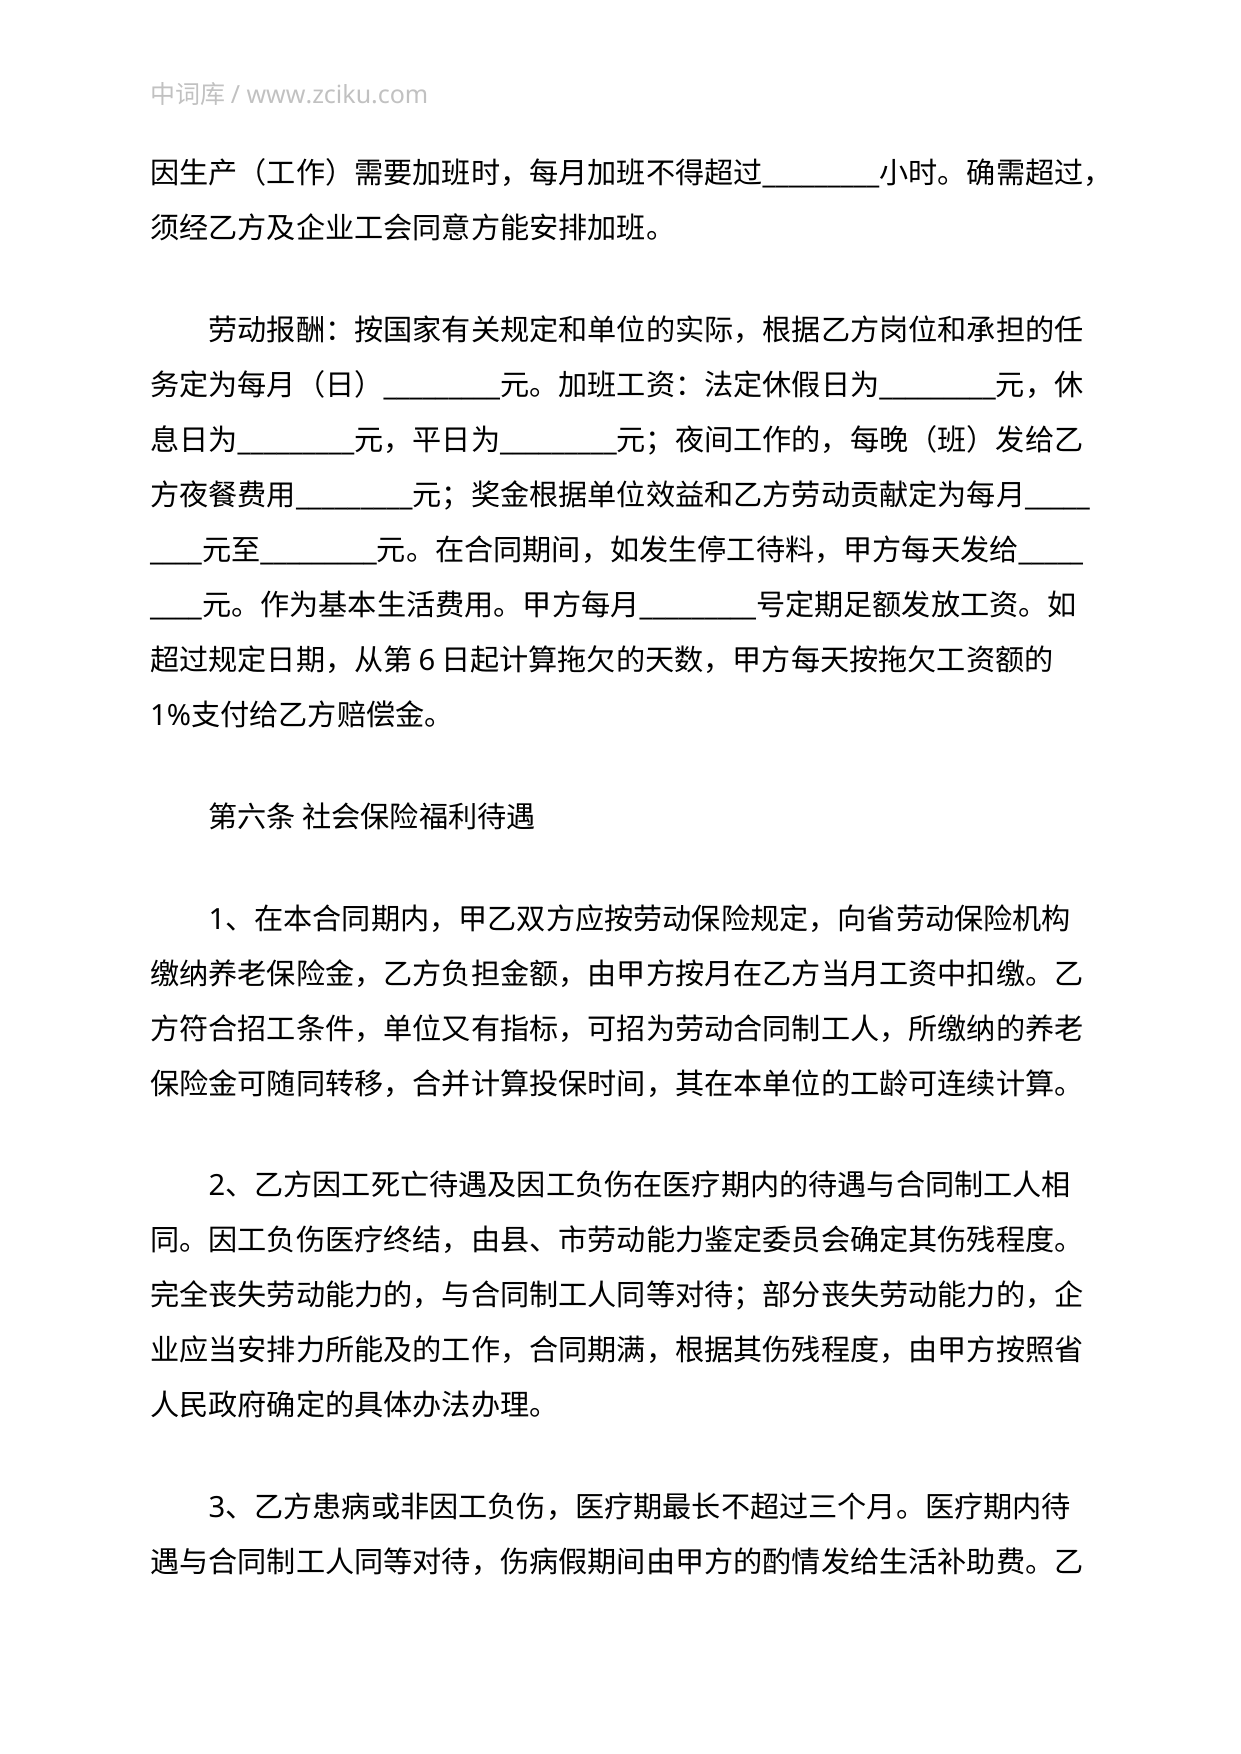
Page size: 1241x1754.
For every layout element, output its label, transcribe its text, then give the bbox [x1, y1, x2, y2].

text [150, 150, 1090, 247]
text 1、在本合同期内，甲乙双方应按劳动保险规定，向省劳动保险机构缴纳养老保险金，乙方负担金额，由甲方按月在乙方当月工资中扣缴。乙方符合招工条件，单位又有指标，可招为劳动合同制工人，所缴纳的养老保险金可随同转移，合并计算投保时间，其在本单位的工龄可连续计算。 [150, 895, 1090, 1102]
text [150, 1483, 1090, 1581]
text 2、乙方因工死亡待遇及因工负伤在医疗期内的待遇与合同制工人相同。因工负伤医疗终结，由县、市劳动能力鉴定委员会确定其伤残程度。完全丧失劳动能力的，与合同制工人同等对待；部分丧失劳动能力的，企业应当安排力所能及的工作，合同期满，根据其伤残程度，由甲方按照省人民政府确定的具体办法办理。 [150, 1162, 1090, 1424]
text 第六条 社会保险福利待遇 [150, 794, 1090, 836]
text 劳动报酬：按国家有关规定和单位的实际，根据乙方岗位和承担的任务定为每月（日）_________元。加班工资：法定休假日为_________元，休息日为_________元，平日为_________元；夜间工作的，每晚（班）发给乙方夜餐费用_________元；奖金根据单位效益和乙方劳动贡献定为每月_________元至_________元。在合同期间，如发生停工待料，甲方每天发给_________元。作为基本生活费用。甲方每月_________号定期足额发放工资。如超过规定日期，从第6日起计算拖欠的天数，甲方每天按拖欠工资额的1%支付给乙方赔偿金。 [150, 307, 1090, 734]
